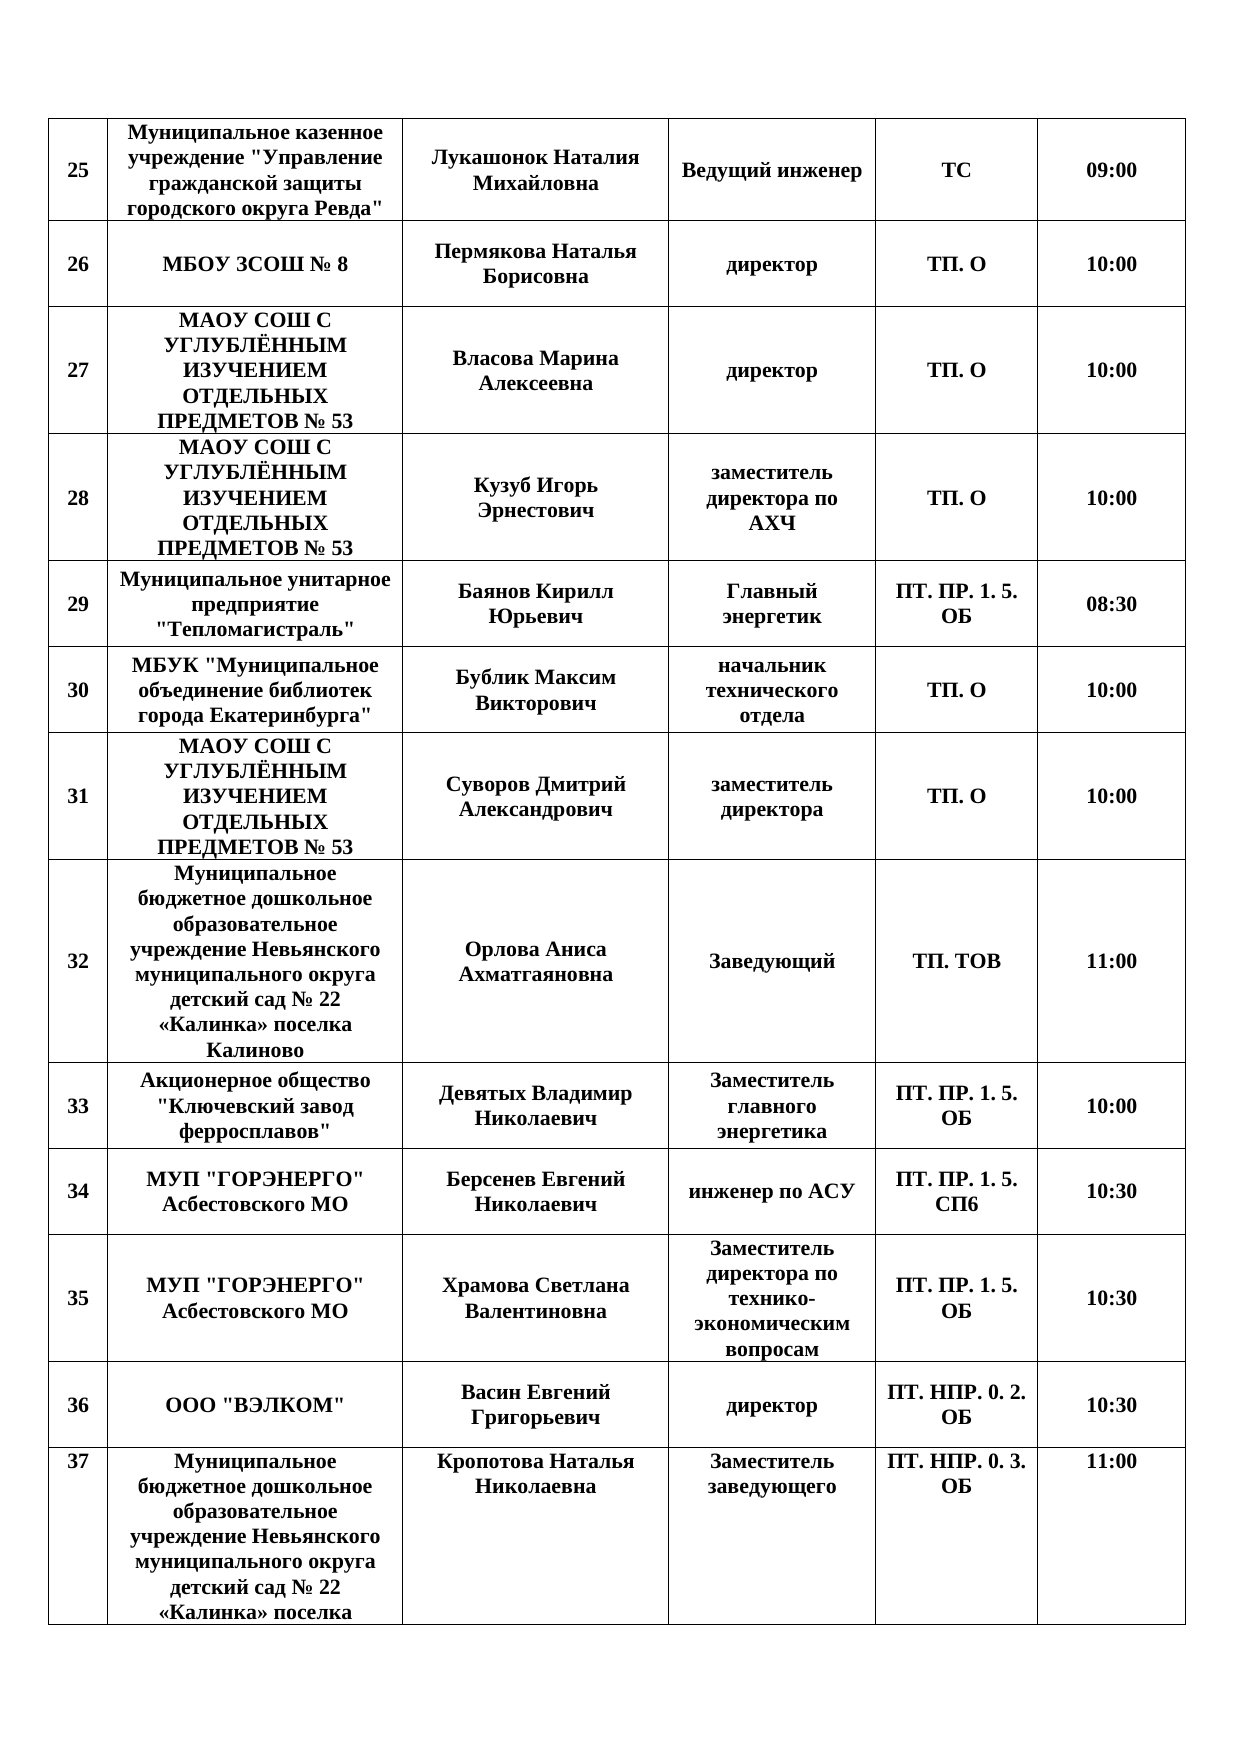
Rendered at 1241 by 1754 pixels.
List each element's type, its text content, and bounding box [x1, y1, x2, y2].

table_cell 28 [49, 434, 107, 560]
table_cell ТП. О [876, 647, 1037, 732]
table_cell 33 [49, 1063, 107, 1148]
table_cell МБОУ ЗСОШ № 8 [108, 221, 402, 306]
table_cell ПТ. ПР. 1. 5. ОБ [876, 1063, 1037, 1148]
table_cell 08:30 [1038, 561, 1185, 646]
table_cell 11:00 [1038, 860, 1185, 1062]
table_cell Заведующий [669, 860, 875, 1062]
table_cell 31 [49, 733, 107, 859]
table_cell МУП "ГОРЭНЕРГО" Асбестовского МО [108, 1149, 402, 1234]
table_cell 10:00 [1038, 221, 1185, 306]
table_cell Васин Евгений Григорьевич [403, 1362, 668, 1447]
table_cell ТП. О [876, 434, 1037, 560]
table_cell Девятых Владимир Николаевич [403, 1063, 668, 1148]
table_cell ПТ. НПР. 0. 3. ОБ [876, 1448, 1037, 1624]
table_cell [669, 1448, 875, 1624]
table_cell 10:30 [1038, 1362, 1185, 1447]
table_cell Пермякова Наталья Борисовна [403, 221, 668, 306]
table_cell Бублик Максим Викторович [403, 647, 668, 732]
table_cell 10:00 [1038, 647, 1185, 732]
table_cell директор [669, 1362, 875, 1447]
table_cell 27 [49, 307, 107, 433]
table_cell Орлова Аниса Ахматгаяновна [403, 860, 668, 1062]
table_cell 10:00 [1038, 307, 1185, 433]
table_cell ТП. О [876, 221, 1037, 306]
table_cell ТС [876, 119, 1037, 220]
table_cell ПТ. ПР. 1. 5. ОБ [876, 561, 1037, 646]
table_cell Муниципальное казенное учреждение "Управление гражданской защиты городского округа Ревда" [108, 119, 402, 220]
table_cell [403, 1448, 668, 1624]
table_cell МАОУ СОШ С УГЛУБЛЁННЫМ ИЗУЧЕНИЕМ ОТДЕЛЬНЫХ ПРЕДМЕТОВ № 53 [108, 307, 402, 433]
table_cell 10:00 [1038, 1063, 1185, 1148]
table_cell Заместитель директора по технико-экономическим вопросам [669, 1235, 875, 1361]
table_cell ПТ. ПР. 1. 5. ОБ [876, 1235, 1037, 1361]
table_cell 25 [49, 119, 107, 220]
table_cell ТП. О [876, 733, 1037, 859]
table_cell заместитель директора по АХЧ [669, 434, 875, 560]
table_cell МАОУ СОШ С УГЛУБЛЁННЫМ ИЗУЧЕНИЕМ ОТДЕЛЬНЫХ ПРЕДМЕТОВ № 53 [108, 733, 402, 859]
table_cell Муниципальное унитарное предприятие "Тепломагистраль" [108, 561, 402, 646]
table_cell 36 [49, 1362, 107, 1447]
table_cell 29 [49, 561, 107, 646]
table_cell 35 [49, 1235, 107, 1361]
table_cell Заместитель главного энергетика [669, 1063, 875, 1148]
table_cell ТП. ТОВ [876, 860, 1037, 1062]
table_cell Берсенев Евгений Николаевич [403, 1149, 668, 1234]
table_cell 11:00 [1038, 1448, 1185, 1624]
table_cell 34 [49, 1149, 107, 1234]
table_cell 32 [49, 860, 107, 1062]
table_cell Ведущий инженер [669, 119, 875, 220]
table_cell Суворов Дмитрий Александрович [403, 733, 668, 859]
table_cell Храмова Светлана Валентиновна [403, 1235, 668, 1361]
table_cell ПТ. ПР. 1. 5. СП6 [876, 1149, 1037, 1234]
table_cell инженер по АСУ [669, 1149, 875, 1234]
table_cell 10:00 [1038, 733, 1185, 859]
table_cell 30 [49, 647, 107, 732]
table_cell Главный энергетик [669, 561, 875, 646]
table_cell Власова Марина Алексеевна [403, 307, 668, 433]
table_cell Баянов Кирилл Юрьевич [403, 561, 668, 646]
table_cell МБУК "Муниципальное объединение библиотек города Екатеринбурга" [108, 647, 402, 732]
table_cell директор [669, 307, 875, 433]
table_cell ПТ. НПР. 0. 2. ОБ [876, 1362, 1037, 1447]
table_cell 26 [49, 221, 107, 306]
table_cell Акционерное общество "Ключевский завод ферросплавов" [108, 1063, 402, 1148]
table_cell директор [669, 221, 875, 306]
table_cell 10:30 [1038, 1149, 1185, 1234]
table_cell 10:30 [1038, 1235, 1185, 1361]
table_cell ТП. О [876, 307, 1037, 433]
table_cell 37 [49, 1448, 107, 1624]
table_cell МАОУ СОШ С УГЛУБЛЁННЫМ ИЗУЧЕНИЕМ ОТДЕЛЬНЫХ ПРЕДМЕТОВ № 53 [108, 434, 402, 560]
table_cell начальник технического отдела [669, 647, 875, 732]
table_cell Муниципальное бюджетное дошкольное образовательное учреждение Невьянского муниципального округа детский сад № 22 «Калинка» поселка Калиново [108, 860, 402, 1062]
table_cell 09:00 [1038, 119, 1185, 220]
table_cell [108, 1448, 402, 1624]
table_cell Лукашонок Наталия Михайловна [403, 119, 668, 220]
table_cell заместитель директора [669, 733, 875, 859]
table_cell МУП "ГОРЭНЕРГО" Асбестовского МО [108, 1235, 402, 1361]
table_cell 10:00 [1038, 434, 1185, 560]
table_cell Кузуб Игорь Эрнестович [403, 434, 668, 560]
table_cell ООО "ВЭЛКОМ" [108, 1362, 402, 1447]
